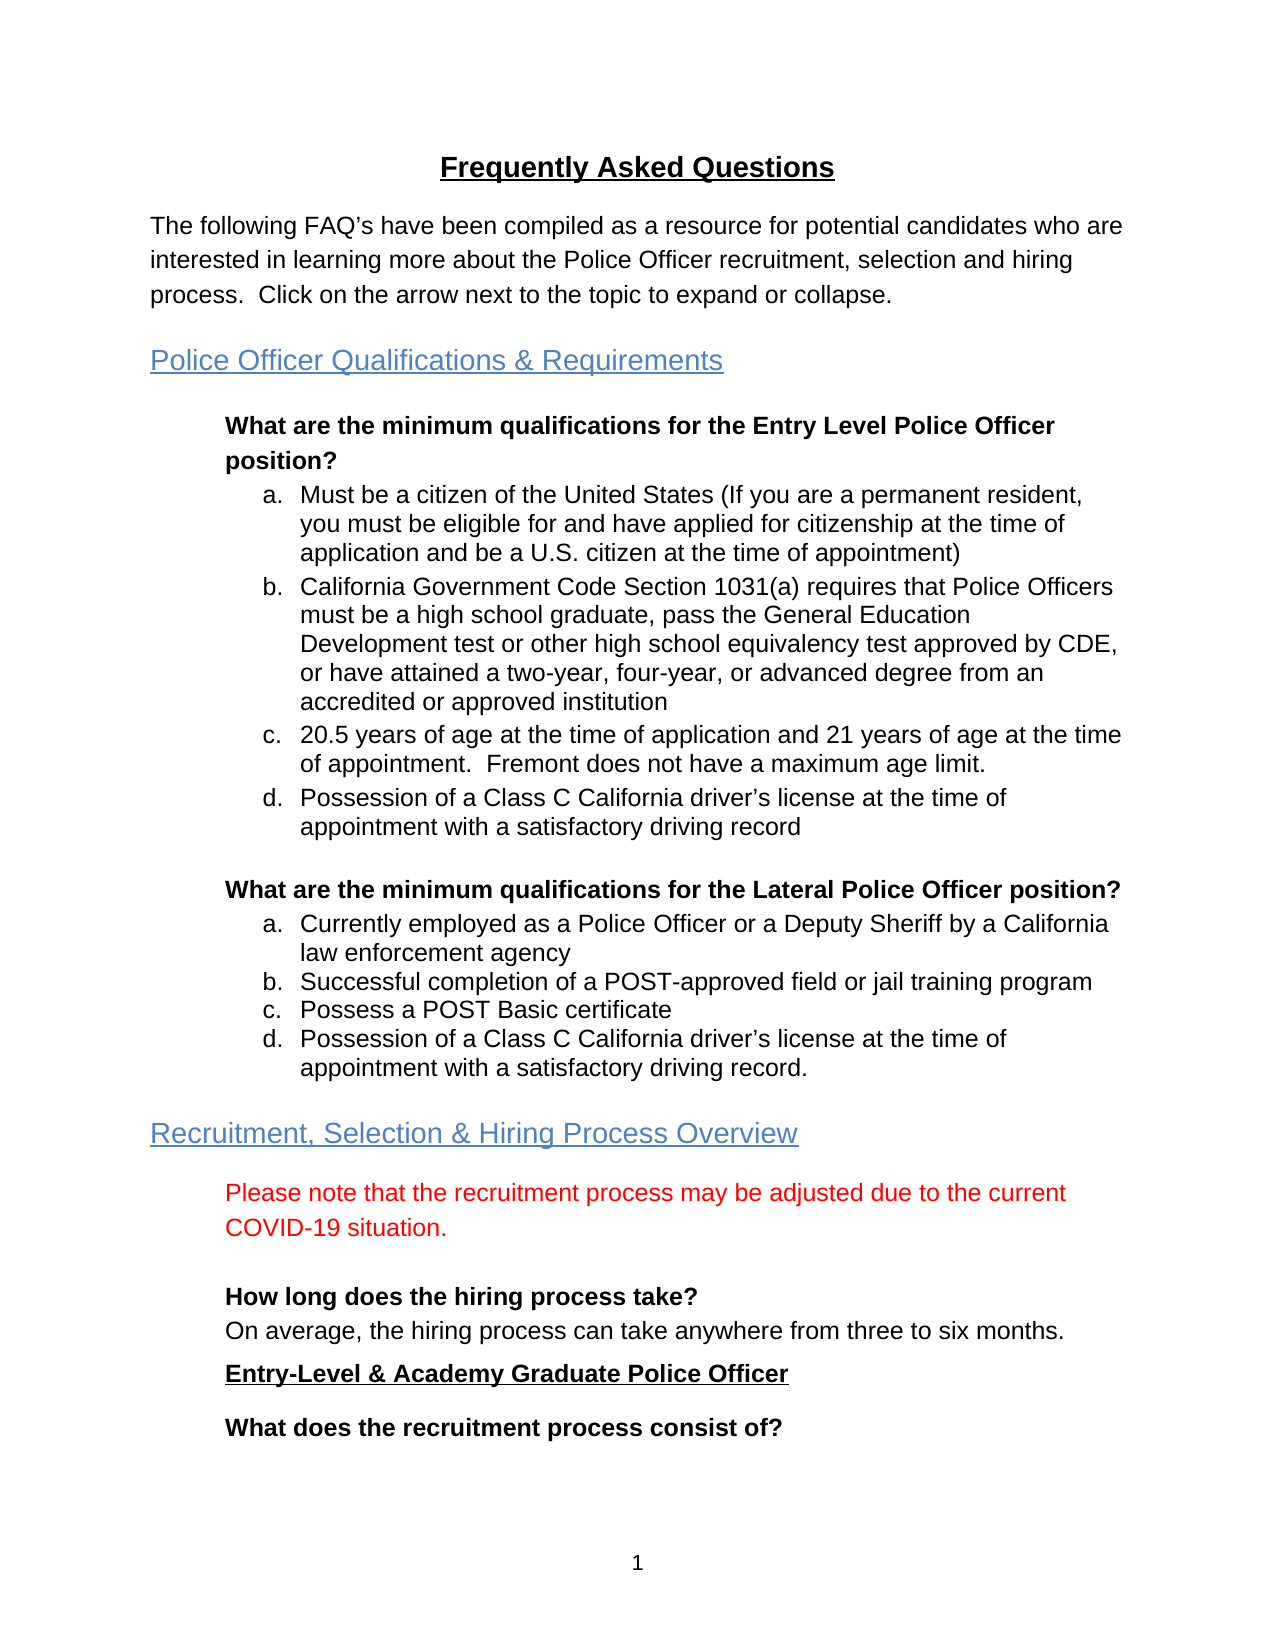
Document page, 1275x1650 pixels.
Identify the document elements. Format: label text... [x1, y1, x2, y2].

subtitle Police Officer Qualifications & Requirements [150, 343, 1125, 377]
text The following FAQ’s have been compiled as a resource for potential candidates who are interested in learning more about the Police Officer recruitment, selection and hiring process. Click on the arrow next to the topic to expand or collapse. [150, 211, 1125, 309]
list On average, the hiring process can take anywhere from three to six months. [225, 1316, 1125, 1345]
list What are the minimum qualifications for the Entry Level Police Officer position? [225, 411, 1125, 474]
list Successful completion of a POST-approved field or jail training program [262, 967, 1125, 995]
subtitle Recruitment, Selection & Hiring Process Overview [150, 1116, 1125, 1150]
list Currently employed as a Police Officer or a Deputy Sheriff by a California law enforcement agency [262, 909, 1125, 967]
list 20.5 years of age at the time of application and 21 years of age at the time of appointment. Fremont does not have a maximum age limit. [262, 720, 1125, 778]
subtitle Entry-Level & Academy Graduate Police Officer [225, 1359, 1125, 1388]
list Possession of a Class C California driver’s license at the time of appointment with a satisfactory driving record [262, 783, 1125, 840]
list Possession of a Class C California driver’s license at the time of appointment with a satisfactory driving record. [262, 1024, 1125, 1082]
list How long does the hiring process take? [225, 1282, 1125, 1311]
list What are the minimum qualifications for the Lateral Police Officer position? [225, 875, 1125, 903]
list Please note that the recruitment process may be adjusted due to the current COVID-19 situation. [225, 1178, 1125, 1242]
list What does the recruitment process consist of? [225, 1413, 1125, 1442]
list Must be a citizen of the United States (If you are a permanent resident, you must be eligible for and have applied for citizenship at the time of application and be a U.S. citizen at the time of appointment) [262, 480, 1125, 566]
list California Government Code Section 1031(a) requires that Police Officers must be a high school graduate, pass the General Education Development test or other high school equivalency test approved by CDE, or have attained a two-year, four-year, or advanced degree from an accredited or approved institution [262, 571, 1125, 715]
list Possess a POST Basic certificate [262, 995, 1125, 1024]
text Frequently Asked Questions [150, 150, 1125, 183]
